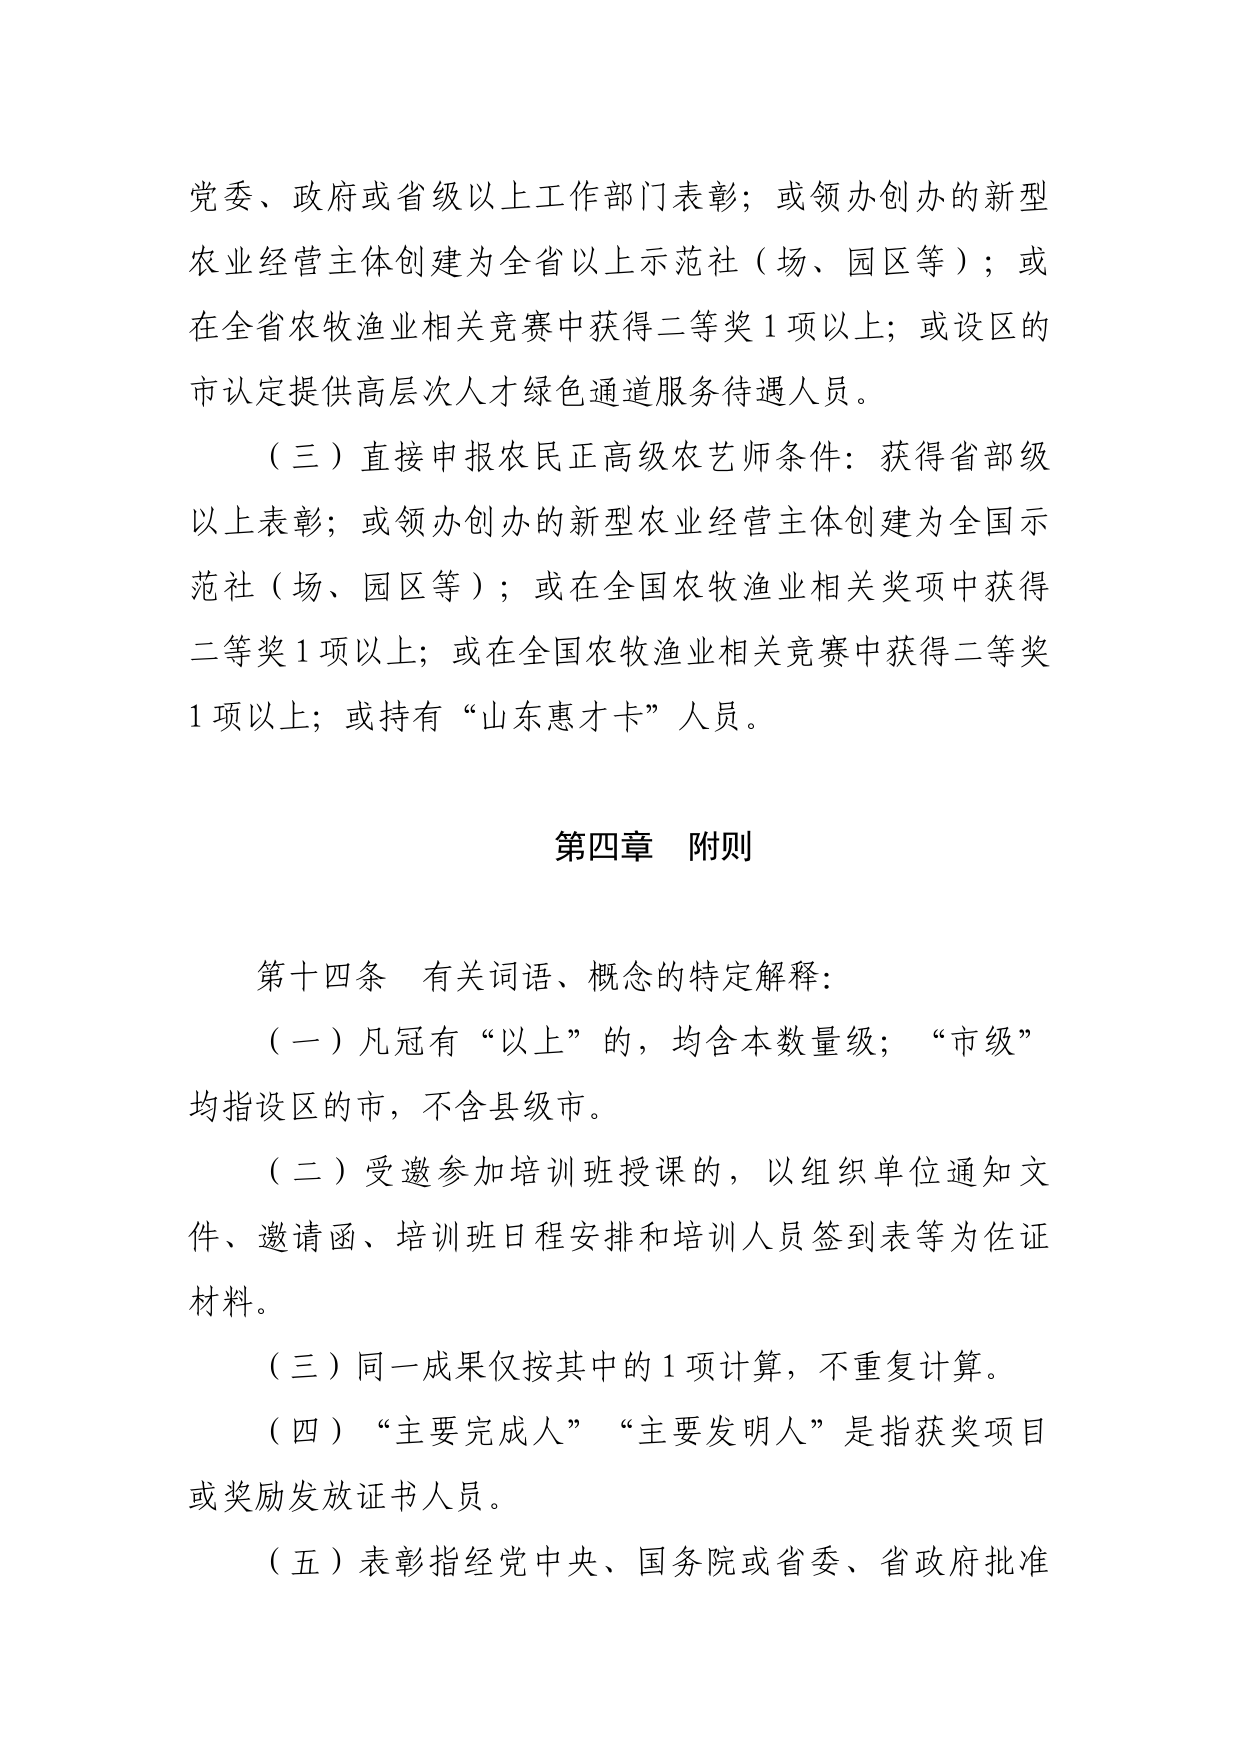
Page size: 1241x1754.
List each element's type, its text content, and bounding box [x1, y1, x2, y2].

text （一）凡冠有“以上”的，均含本数量级；“市级”均指设区的市，不含县级市。 [187, 1007, 1053, 1137]
text 第四章 附则 [187, 812, 1053, 877]
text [187, 1527, 1053, 1592]
text 第十四条 有关词语、概念的特定解释： [187, 942, 1053, 1007]
text （三）同一成果仅按其中的1项计算，不重复计算。 [187, 1332, 1053, 1397]
text （二）受邀参加培训班授课的，以组织单位通知文件、邀请函、培训班日程安排和培训人员签到表等为佐证材料。 [187, 1137, 1053, 1332]
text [187, 162, 1053, 422]
text （三）直接申报农民正高级农艺师条件：获得省部级以上表彰；或领办创办的新型农业经营主体创建为全国示范社（场、园区等）；或在全国农牧渔业相关奖项中获得二等奖1项以上；或在全国农牧渔业相关竞赛中获得二等奖1项以上；或持有“山东惠才卡”人员。 [187, 422, 1053, 747]
text （四）“主要完成人”“主要发明人”是指获奖项目或奖励发放证书人员。 [187, 1397, 1053, 1527]
